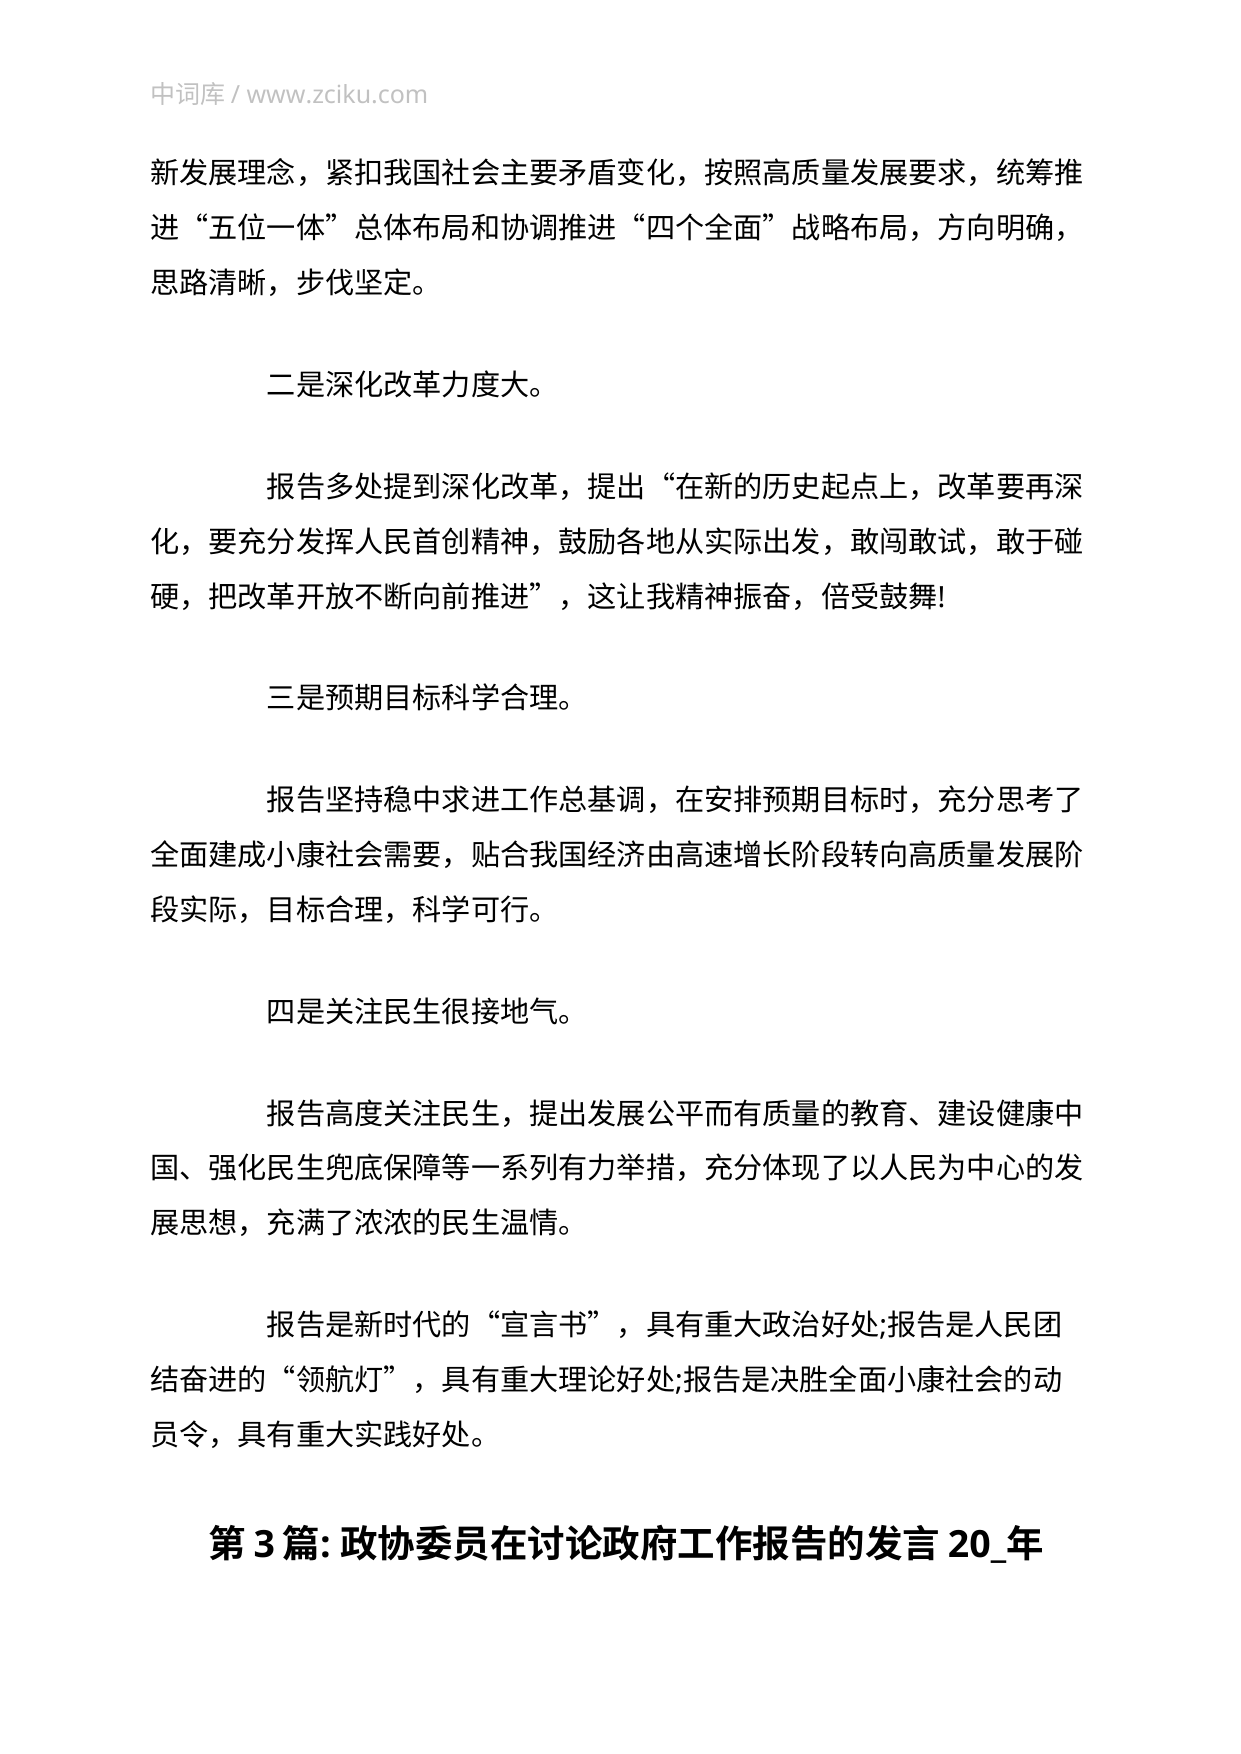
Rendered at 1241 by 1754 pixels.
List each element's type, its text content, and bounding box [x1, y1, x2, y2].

text 报告坚持稳中求进工作总基调，在安排预期目标时，充分思考了全面建成小康社会需要，贴合我国经济由高速增长阶段转向高质量发展阶段实际，目标合理，科学可行。 [150, 777, 1090, 929]
text 第3篇: 政协委员在讨论政府工作报告的发言20_年 [150, 1513, 1090, 1568]
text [150, 150, 1090, 302]
text 二是深化改革力度大。 [150, 362, 1090, 404]
text 四是关注民生很接地气。 [150, 988, 1090, 1031]
text 报告是新时代的“宣言书”，具有重大政治好处;报告是人民团结奋进的“领航灯”，具有重大理论好处;报告是决胜全面小康社会的动员令，具有重大实践好处。 [150, 1302, 1090, 1454]
text 报告高度关注民生，提出发展公平而有质量的教育、建设健康中国、强化民生兜底保障等一系列有力举措，充分体现了以人民为中心的发展思想，充满了浓浓的民生温情。 [150, 1090, 1090, 1242]
text 报告多处提到深化改革，提出“在新的历史起点上，改革要再深化，要充分发挥人民首创精神，鼓励各地从实际出发，敢闯敢试，敢于碰硬，把改革开放不断向前推进”，这让我精神振奋，倍受鼓舞! [150, 463, 1090, 616]
text 三是预期目标科学合理。 [150, 675, 1090, 717]
